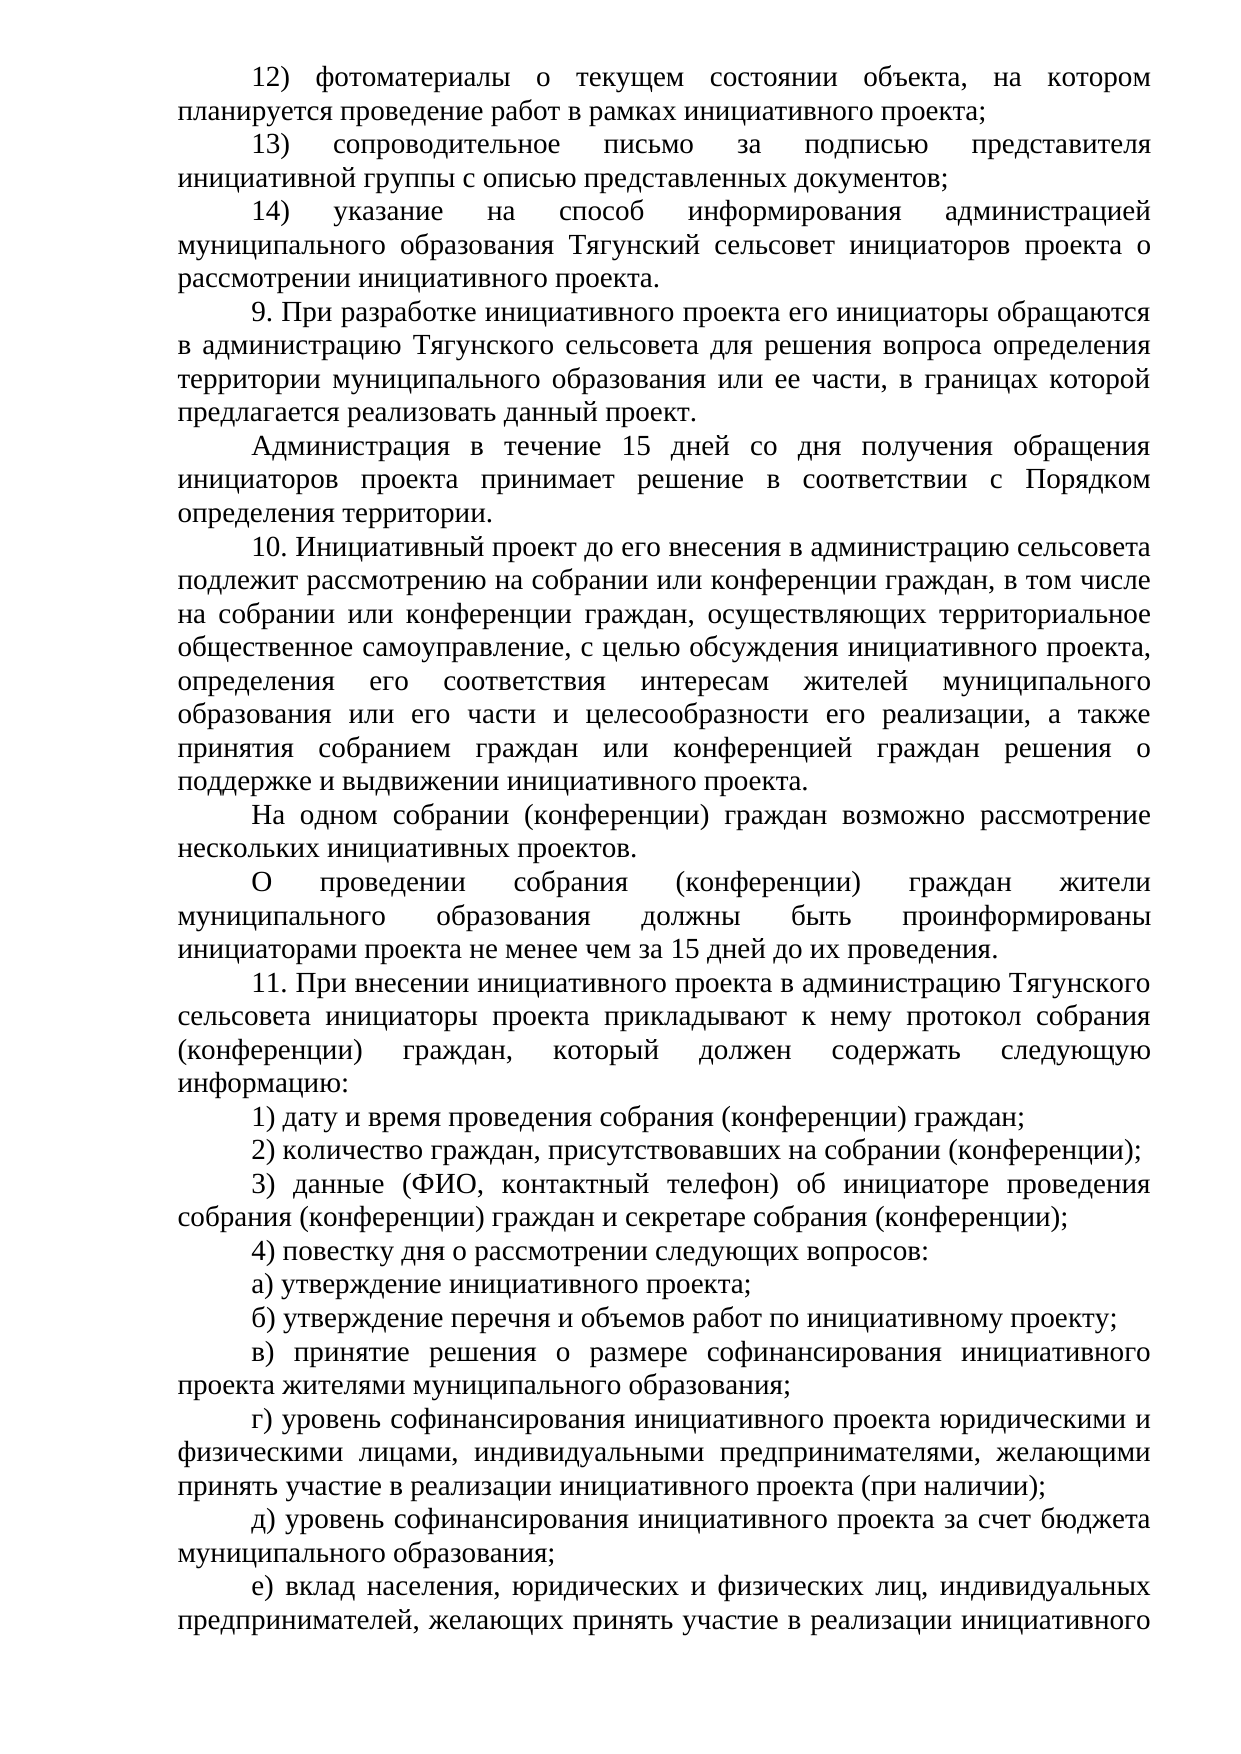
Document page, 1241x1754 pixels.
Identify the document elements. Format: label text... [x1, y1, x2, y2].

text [177, 1568, 1152, 1636]
text в) принятие решения о размере софинансирования инициативного проекта жителями муниципального образования; [177, 1334, 1152, 1401]
text 11. При внесении инициативного проекта в администрацию Тягунского сельсовета инициаторы проекта прикладывают к нему протокол собрания (конференции) граждан, который должен содержать следующую информацию: [177, 965, 1152, 1099]
text 2) количество граждан, присутствовавших на собрании (конференции); [177, 1132, 1152, 1166]
text 13) сопроводительное письмо за подписью представителя инициативной группы с описью представленных документов; [177, 126, 1152, 193]
text 3) данные (ФИО, контактный телефон) об инициаторе проведения собрания (конференции) граждан и секретаре собрания (конференции); [177, 1166, 1152, 1233]
text 9. При разработке инициативного проекта его инициаторы обращаются в администрацию Тягунского сельсовета для решения вопроса определения территории муниципального образования или ее части, в границах которой предлагается реализовать данный проект. [177, 294, 1152, 428]
text Администрация в течение 15 дней со дня получения обращения инициаторов проекта принимает решение в соответствии с Порядком определения территории. [177, 428, 1152, 529]
text 10. Инициативный проект до его внесения в администрацию сельсовета подлежит рассмотрению на собрании или конференции граждан, в том числе на собрании или конференции граждан, осуществляющих территориальное общественное самоуправление, с целью обсуждения инициативного проекта, определения его соответствия интересам жителей муниципального образования или его части и целесообразности его реализации, а также принятия собранием граждан или конференцией граждан решения о поддержке и выдвижении инициативного проекта. [177, 529, 1152, 797]
text 1) дату и время проведения собрания (конференции) граждан; [177, 1099, 1152, 1132]
text 12) фотоматериалы о текущем состоянии объекта, на котором планируется проведение работ в рамках инициативного проекта; [177, 59, 1152, 126]
text 4) повестку дня о рассмотрении следующих вопросов: [177, 1233, 1152, 1267]
text На одном собрании (конференции) граждан возможно рассмотрение нескольких инициативных проектов. [177, 797, 1152, 864]
text О проведении собрания (конференции) граждан жители муниципального образования должны быть проинформированы инициаторами проекта не менее чем за 15 дней до их проведения. [177, 864, 1152, 965]
text 14) указание на способ информирования администрацией муниципального образования Тягунский сельсовет инициаторов проекта о рассмотрении инициативного проекта. [177, 193, 1152, 294]
text г) уровень софинансирования инициативного проекта юридическими и физическими лицами, индивидуальными предпринимателями, желающими принять участие в реализации инициативного проекта (при наличии); [177, 1401, 1152, 1501]
text а) утверждение инициативного проекта; [177, 1267, 1152, 1300]
text б) утверждение перечня и объемов работ по инициативному проекту; [177, 1300, 1152, 1334]
text д) уровень софинансирования инициативного проекта за счет бюджета муниципального образования; [177, 1501, 1152, 1568]
